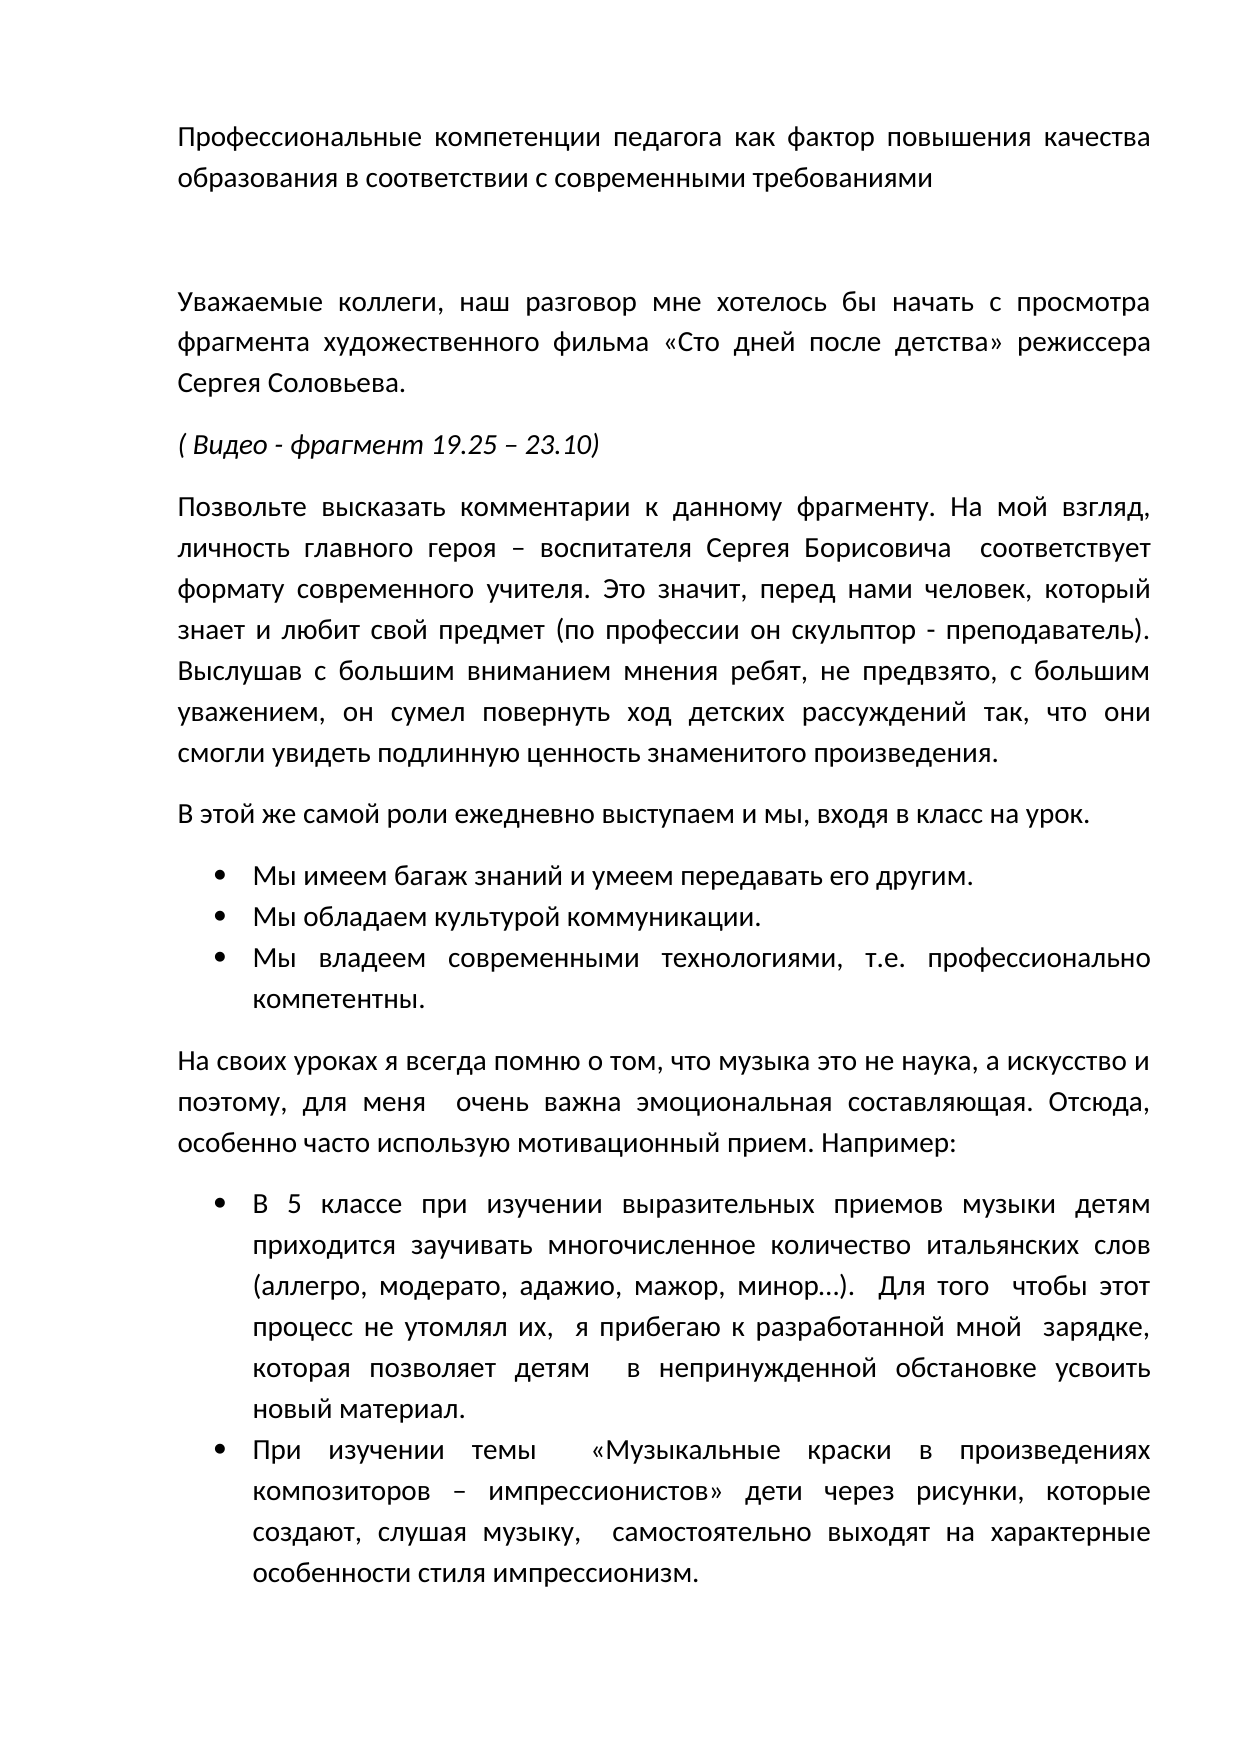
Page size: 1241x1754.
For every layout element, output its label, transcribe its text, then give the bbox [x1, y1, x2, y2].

text В этой же самой роли ежедневно выступаем и мы, входя в класс на урок. [177, 795, 1152, 831]
list В 5 классе при изучении выразительных приемов музыки детям приходится заучивать многочисленное количество итальянских слов (аллегро, модерато, адажио, мажор, минор…). Для того чтобы этот процесс не утомлял их, я прибегаю к разработанной мной зарядке, которая позволяет детям в непринужденной обстановке усвоить новый материал. [215, 1185, 1152, 1426]
text На своих уроках я всегда помню о том, что музыка это не наука, а искусство и поэтому, для меня очень важна эмоциональная составляющая. Отсюда, особенно часто использую мотивационный прием. Например: [177, 1042, 1152, 1159]
text Профессиональные компетенции педагога как фактор повышения качества образования в соответствии с современными требованиями [177, 118, 1152, 195]
list Мы обладаем культурой коммуникации. [215, 898, 1152, 934]
list Мы владеем современными технологиями, т.е. профессионально компетентны. [215, 939, 1152, 1016]
text Уважаемые коллеги, наш разговор мне хотелось бы начать с просмотра фрагмента художественного фильма «Сто дней после детства» режиссера Сергея Соловьева. [177, 283, 1152, 400]
text Позвольте высказать комментарии к данному фрагменту. На мой взгляд, личность главного героя – воспитателя Сергея Борисовича соответствует формату современного учителя. Это значит, перед нами человек, который знает и любит свой предмет (по профессии он скульптор - преподаватель). Выслушав с большим вниманием мнения ребят, не предвзято, с большим уважением, он сумел повернуть ход детских рассуждений так, что они смогли увидеть подлинную ценность знаменитого произведения. [177, 488, 1152, 769]
list При изучении темы «Музыкальные краски в произведениях композиторов – импрессионистов» дети через рисунки, которые создают, слушая музыку, самостоятельно выходят на характерные особенности стиля импрессионизм. [215, 1431, 1152, 1589]
text ( Видео - фрагмент 19.25 – 23.10) [177, 426, 1152, 462]
list Мы имеем багаж знаний и умеем передавать его другим. [215, 857, 1152, 893]
